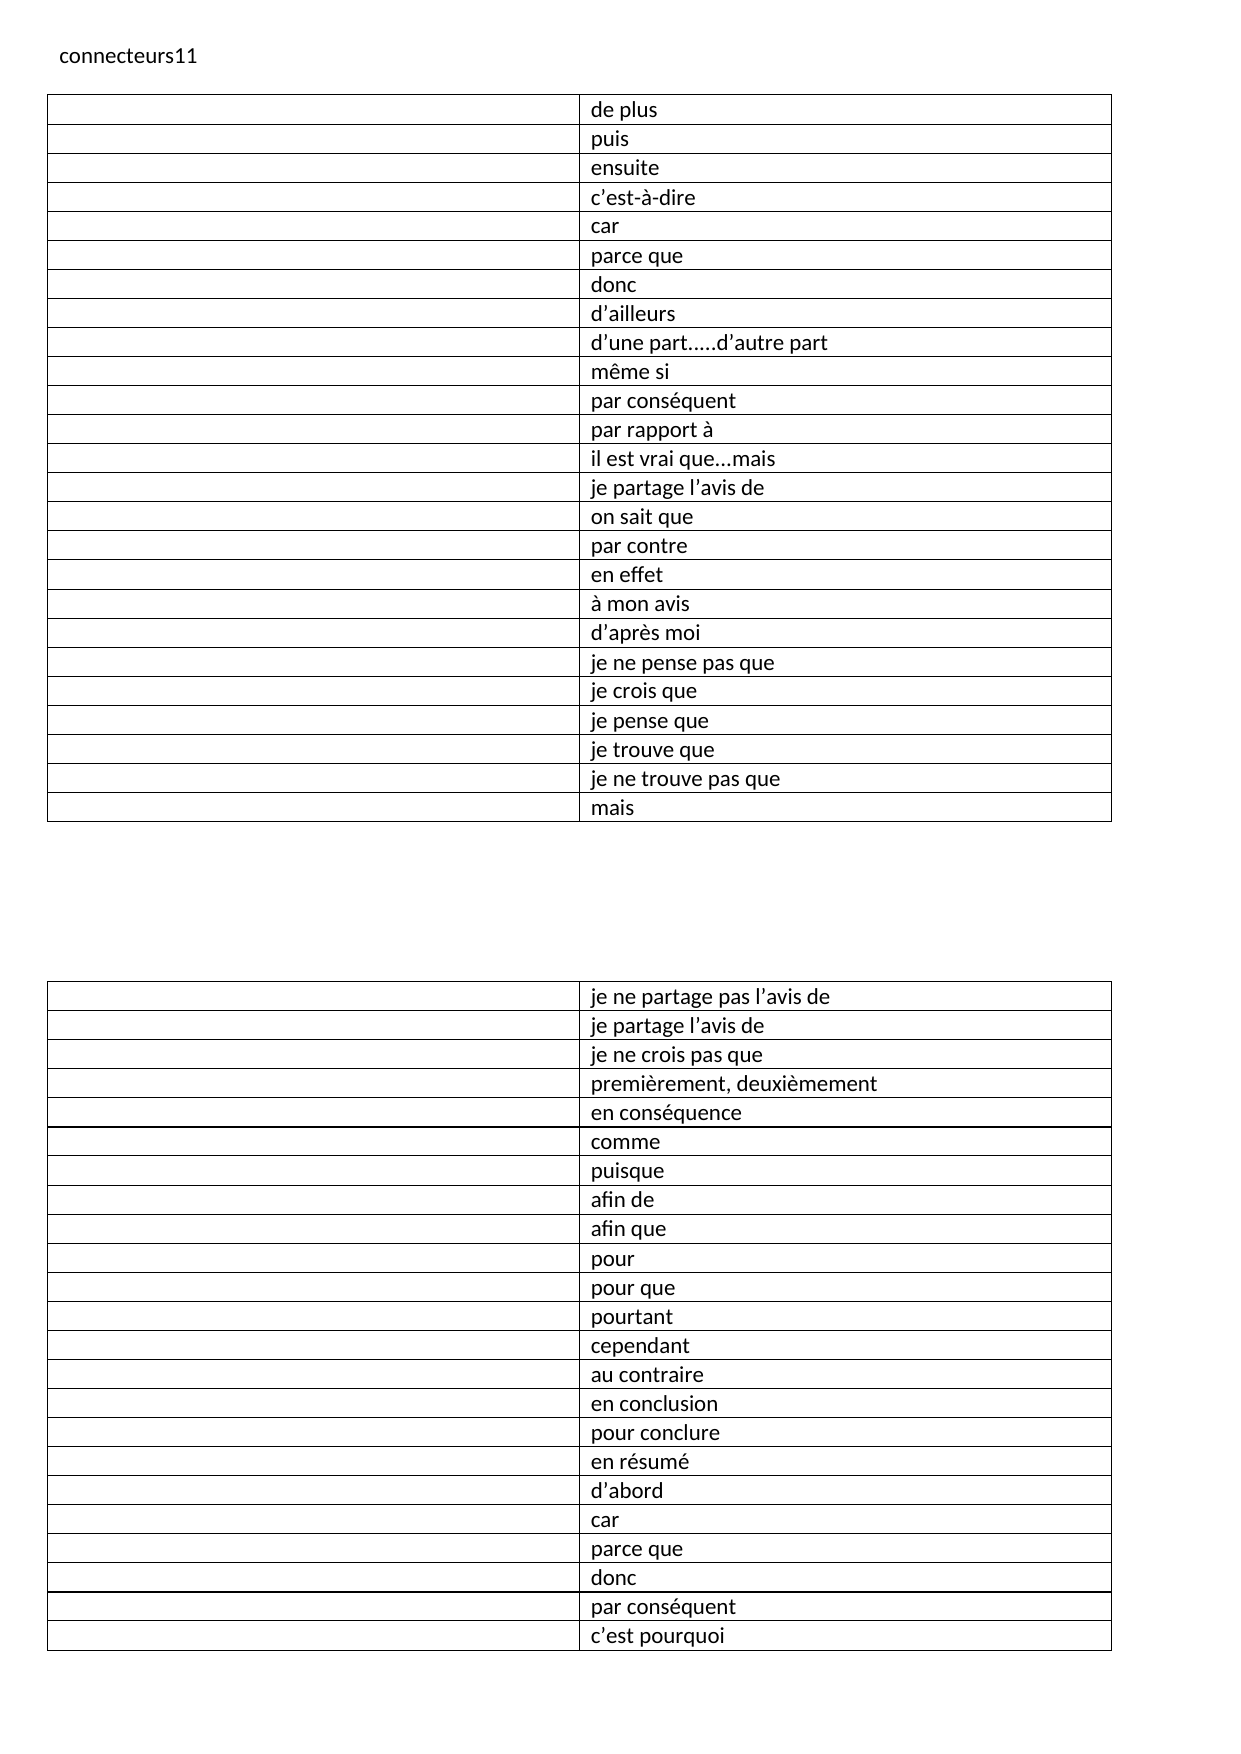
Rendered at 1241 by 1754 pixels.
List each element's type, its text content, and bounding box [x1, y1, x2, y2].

table_cell car [580, 212, 1111, 240]
table_cell [48, 270, 579, 298]
table_cell [48, 1389, 579, 1417]
table_cell [48, 328, 579, 356]
table_cell même si [580, 357, 1111, 385]
table_cell je pense que [580, 706, 1111, 734]
text connecteurs11 [59, 41, 1199, 69]
table_cell [48, 793, 579, 821]
table_cell parce que [580, 1534, 1111, 1562]
table_cell [48, 444, 579, 472]
table_cell [48, 502, 579, 530]
table_cell mais [580, 793, 1111, 821]
table_cell [48, 1273, 579, 1301]
table_cell [48, 1476, 579, 1504]
table_cell [48, 1418, 579, 1446]
table_cell je partage l’avis de [580, 473, 1111, 501]
table_cell je crois que [580, 677, 1111, 705]
table_cell [48, 590, 579, 617]
table_cell premièrement, deuxièmement [580, 1069, 1111, 1097]
table_cell en résumé [580, 1447, 1111, 1475]
table_cell ensuite [580, 154, 1111, 182]
table_cell [48, 1302, 579, 1330]
table_cell je partage l’avis de [580, 1011, 1111, 1039]
table_cell [48, 531, 579, 559]
table_cell [48, 386, 579, 414]
table_cell car [580, 1505, 1111, 1533]
table_cell [48, 1563, 579, 1591]
table_cell [48, 764, 579, 792]
table_cell c’est pourquoi [580, 1621, 1111, 1649]
table_cell [48, 1360, 579, 1388]
table_cell [48, 1621, 579, 1649]
table_cell par rapport à [580, 415, 1111, 443]
table_cell [48, 1011, 579, 1039]
table_cell [48, 415, 579, 443]
table_cell [48, 1215, 579, 1243]
table_cell [48, 473, 579, 501]
table_cell [48, 125, 579, 152]
table_cell [48, 357, 579, 385]
table_cell afin de [580, 1186, 1111, 1213]
table_cell en effet [580, 560, 1111, 588]
table_cell d’abord [580, 1476, 1111, 1504]
table_cell je ne trouve pas que [580, 764, 1111, 792]
table_cell donc [580, 1563, 1111, 1591]
table_cell [48, 299, 579, 327]
table_cell au contraire [580, 1360, 1111, 1388]
table_cell puis [580, 125, 1111, 152]
table_cell on sait que [580, 502, 1111, 530]
table_cell [48, 1128, 579, 1155]
table_cell en conséquence [580, 1098, 1111, 1126]
table_cell [48, 212, 579, 240]
table_cell il est vrai que...mais [580, 444, 1111, 472]
table_cell par contre [580, 531, 1111, 559]
table_cell [48, 1156, 579, 1184]
table_cell [48, 648, 579, 676]
table_cell pour que [580, 1273, 1111, 1301]
table_cell d’ailleurs [580, 299, 1111, 327]
table_cell en conclusion [580, 1389, 1111, 1417]
table_cell [48, 735, 579, 763]
table_header je ne partage pas l’avis de [580, 982, 1111, 1010]
table_cell [48, 560, 579, 588]
table_cell [48, 677, 579, 705]
table_cell puisque [580, 1156, 1111, 1184]
table_header [48, 95, 579, 123]
table_cell à mon avis [580, 590, 1111, 617]
table_cell afin que [580, 1215, 1111, 1243]
table_cell [48, 1186, 579, 1213]
table_cell je trouve que [580, 735, 1111, 763]
table_cell [48, 241, 579, 269]
table_cell parce que [580, 241, 1111, 269]
table_cell je ne pense pas que [580, 648, 1111, 676]
table_cell pour [580, 1244, 1111, 1272]
table_cell [48, 1040, 579, 1068]
table_cell [48, 619, 579, 647]
table_cell cependant [580, 1331, 1111, 1359]
table_cell [48, 1331, 579, 1359]
table_cell c’est-à-dire [580, 183, 1111, 211]
table_cell pour conclure [580, 1418, 1111, 1446]
table_cell [48, 1447, 579, 1475]
table_cell donc [580, 270, 1111, 298]
table_cell comme [580, 1128, 1111, 1155]
table_cell [48, 706, 579, 734]
table_cell [48, 1505, 579, 1533]
table_header de plus [580, 95, 1111, 123]
table_cell [48, 1534, 579, 1562]
table_cell d’une part.....d’autre part [580, 328, 1111, 356]
table_cell d’après moi [580, 619, 1111, 647]
table_cell [48, 183, 579, 211]
table_cell [48, 1069, 579, 1097]
table_cell par conséquent [580, 386, 1111, 414]
table_header [48, 982, 579, 1010]
table_cell pourtant [580, 1302, 1111, 1330]
table_cell [48, 1244, 579, 1272]
table_cell je ne crois pas que [580, 1040, 1111, 1068]
table_cell [48, 1593, 579, 1620]
table_cell [48, 154, 579, 182]
table_cell [48, 1098, 579, 1126]
table_cell par conséquent [580, 1593, 1111, 1620]
